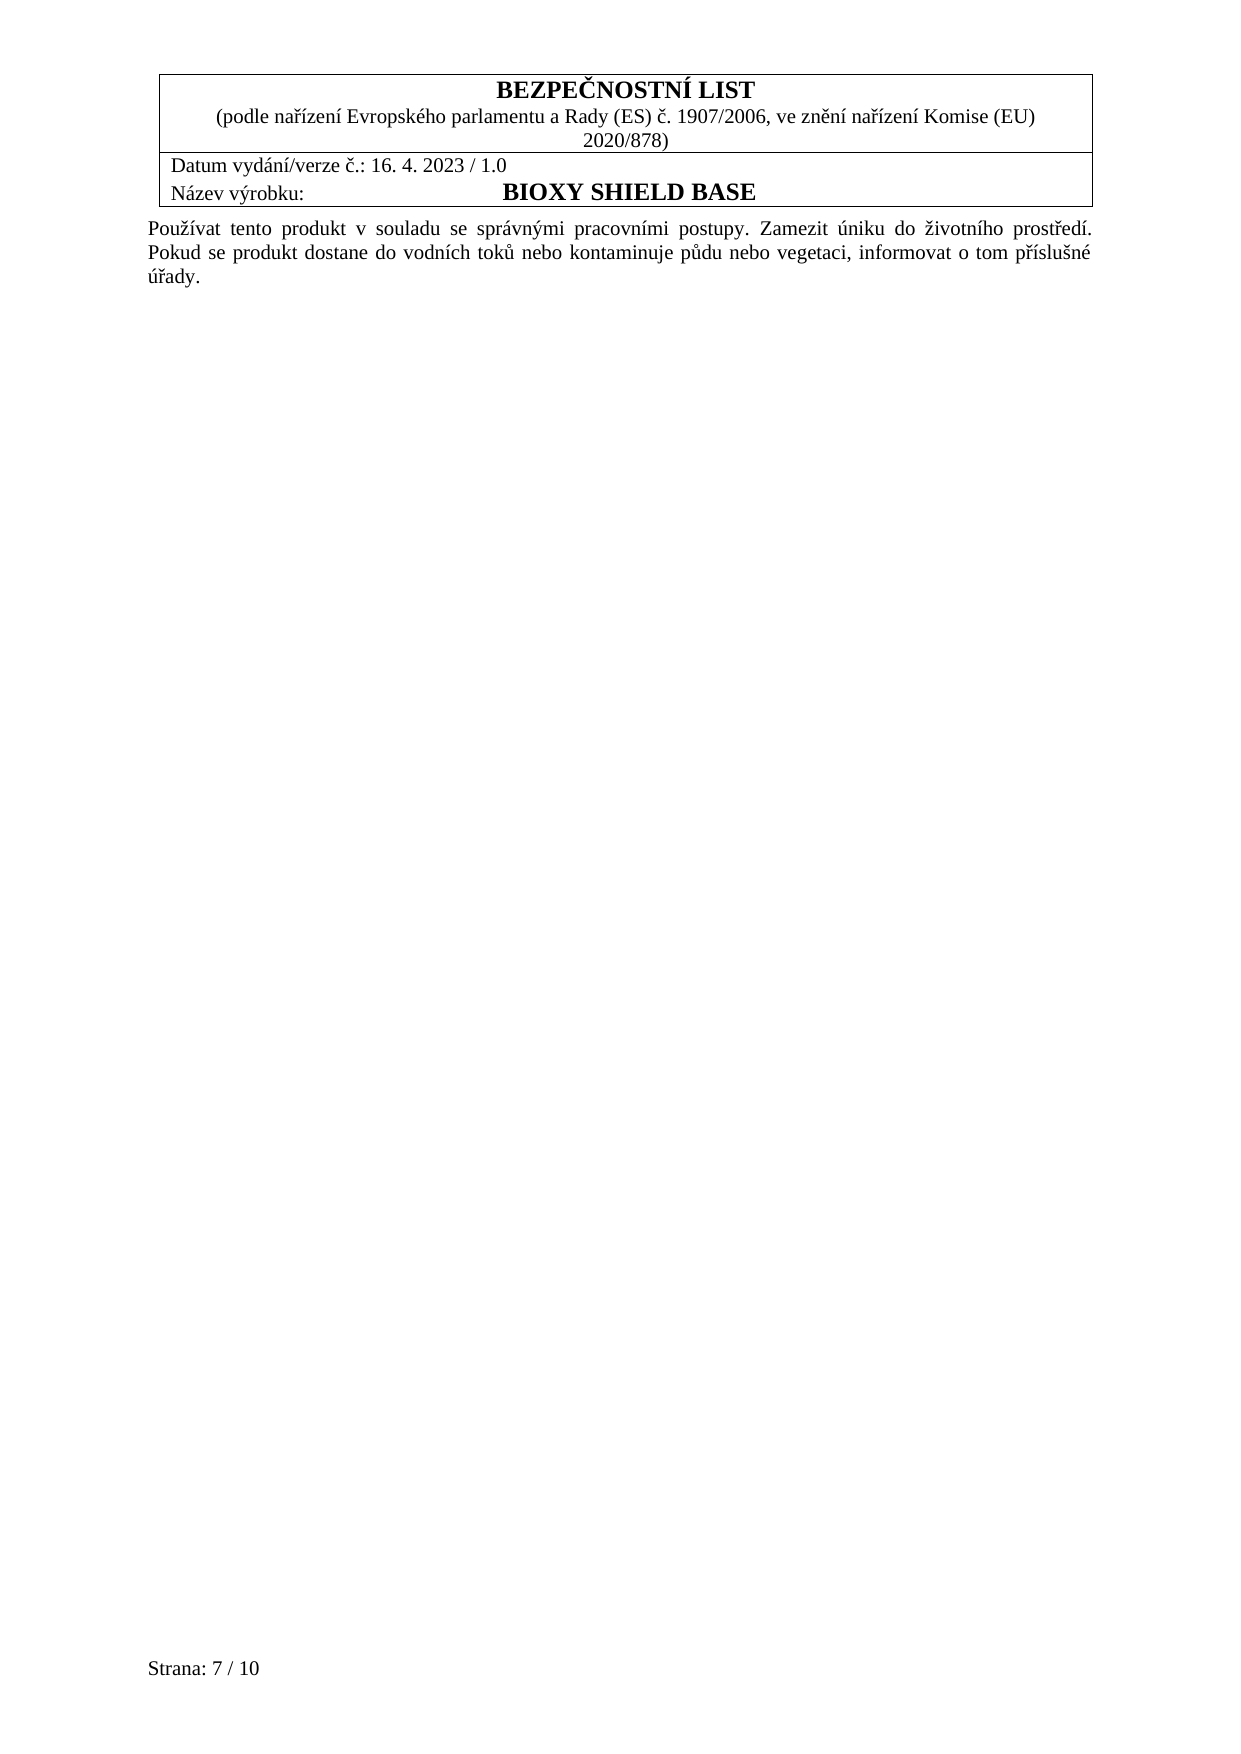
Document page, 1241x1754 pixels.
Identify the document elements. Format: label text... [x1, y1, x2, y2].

text Používat tento produkt v souladu se správnými pracovními postupy. Zamezit úniku do životního prostředí. Pokud se produkt dostane do vodních toků nebo kontaminuje půdu nebo vegetaci, informovat o tom příslušné úřady. [148, 216, 1093, 288]
